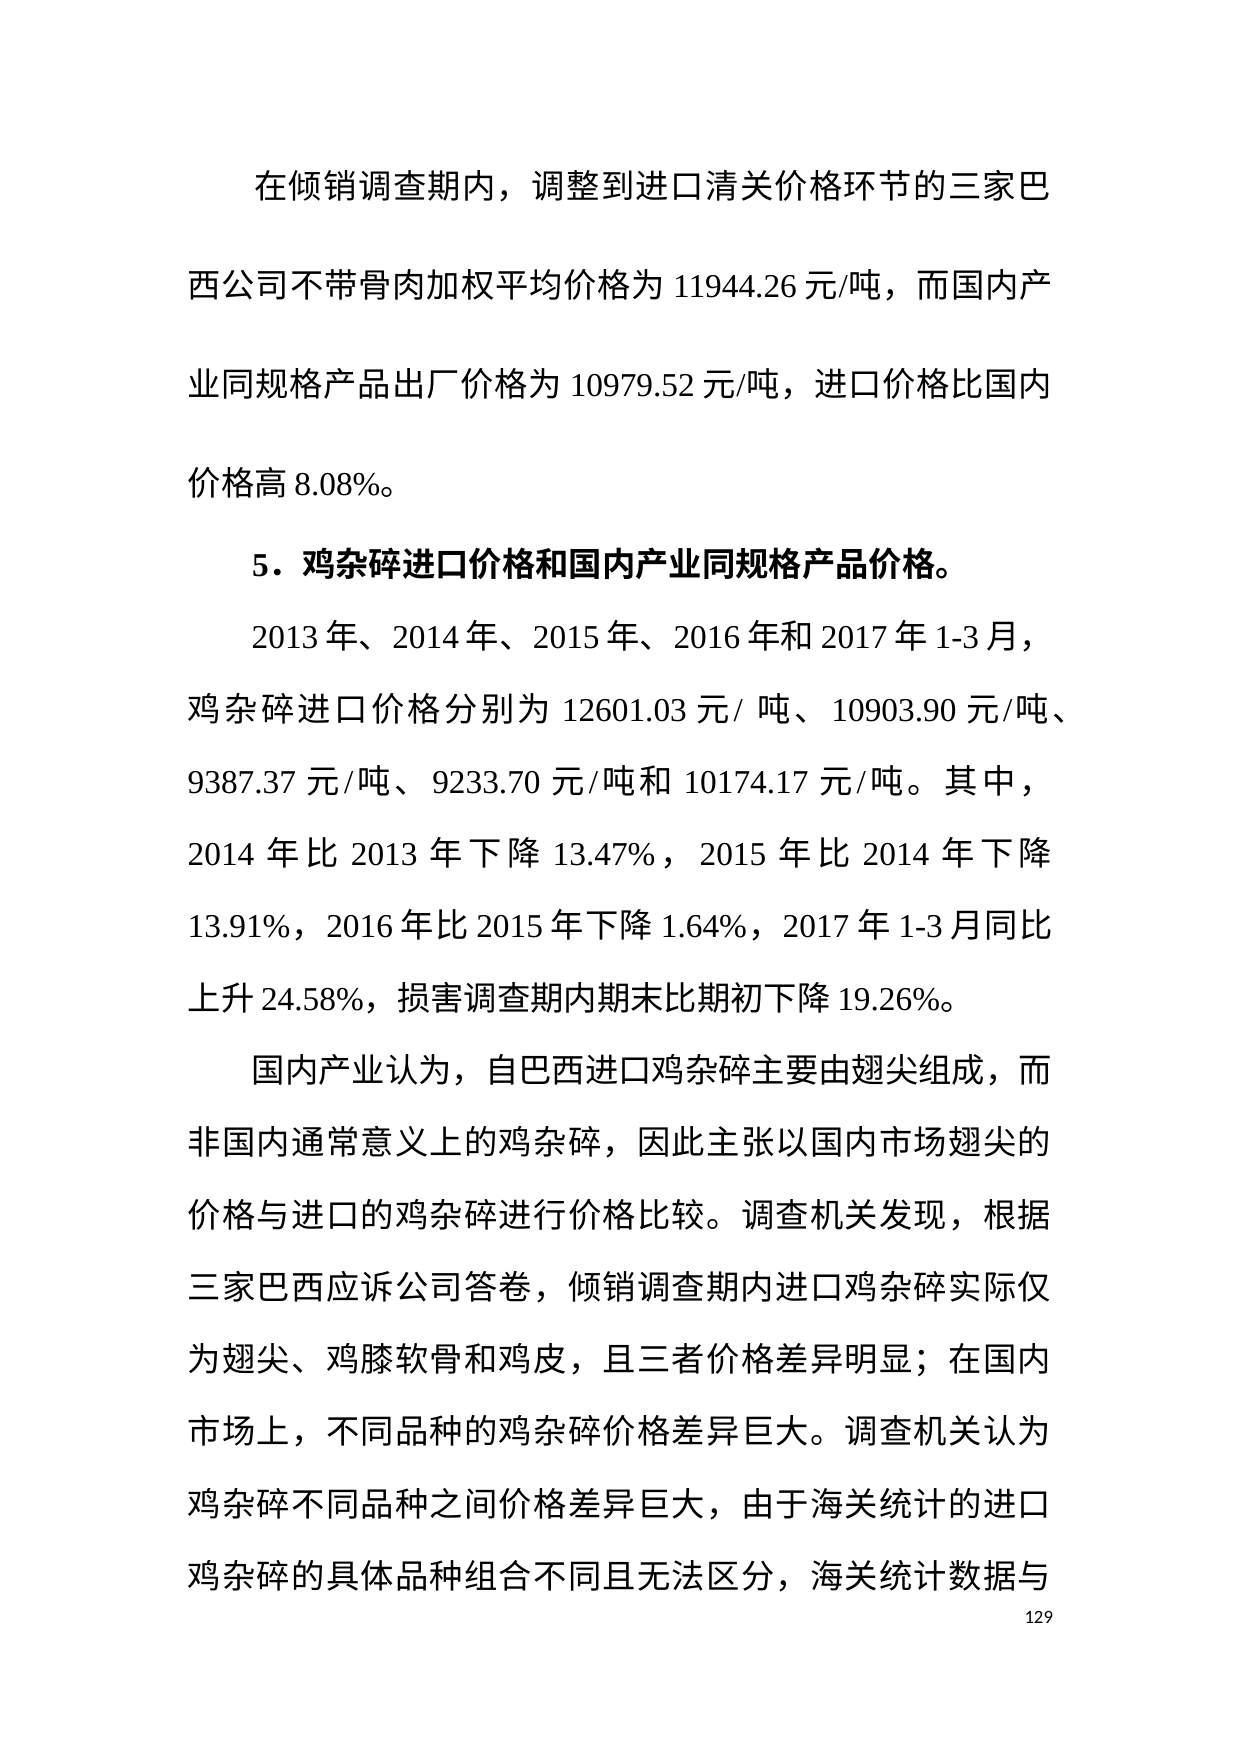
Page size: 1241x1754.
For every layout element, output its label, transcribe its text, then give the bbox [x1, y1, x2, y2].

text 2013年、2014年、2015年、2016年和2017年1-3月，鸡杂碎进口价格分别为12601.03元/ 吨、10903.90元/吨、9387.37元/吨、9233.70元/吨和10174.17元/吨。其中， 2014年比2013年下降13.47%，2015年比2014年下降13.91%，2016年比2015年下降1.64%，2017年1-3月同比上升24.58%，损害调查期内期末比期初下降19.26%。 [187, 610, 1053, 1020]
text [187, 1044, 1053, 1598]
text 5．鸡杂碎进口价格和国内产业同规格产品价格。 [187, 538, 1053, 586]
text 在倾销调查期内，调整到进口清关价格环节的三家巴西公司不带骨肉加权平均价格为11944.26元/吨，而国内产业同规格产品出厂价格为10979.52元/吨，进口价格比国内价格高8.08%。 [187, 151, 1053, 514]
